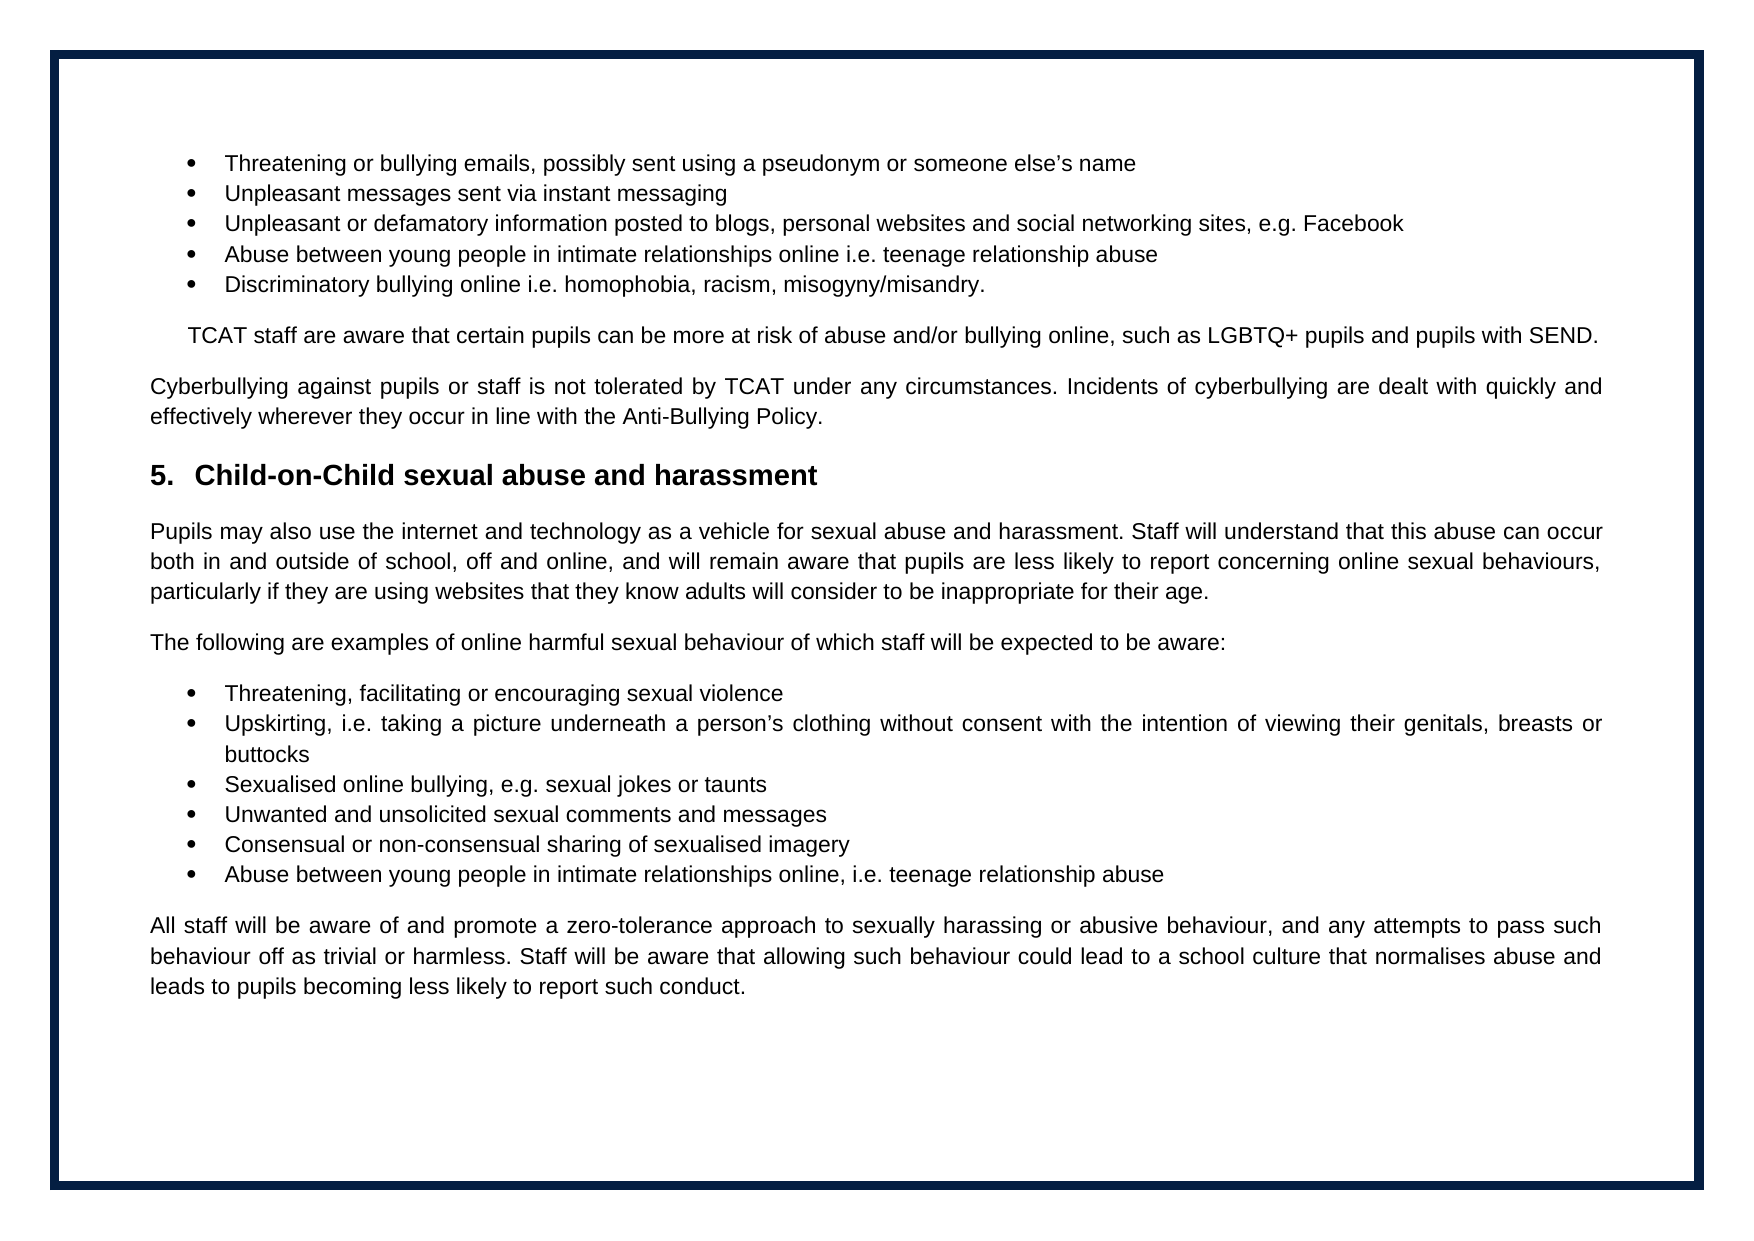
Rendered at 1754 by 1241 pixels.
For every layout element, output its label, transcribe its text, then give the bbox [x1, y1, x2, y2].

list Discriminatory bullying online i.e. homophobia, racism, misogyny/misandry. [187, 271, 1604, 297]
list Threatening or bullying emails, possibly sent using a pseudonym or someone else’s name [187, 150, 1604, 176]
list Consensual or non-consensual sharing of sexualised imagery [187, 831, 1604, 858]
list Sexualised online bullying, e.g. sexual jokes or taunts [187, 771, 1604, 797]
list Unwanted and unsolicited sexual comments and messages [187, 801, 1604, 827]
text Cyberbullying against pupils or staff is not tolerated by TCAT under any circumstances. Incidents of cyberbullying are dealt with quickly and effectively wherever they occur in line with the Anti-Bullying Policy. [150, 373, 1604, 429]
list Abuse between young people in intimate relationships online, i.e. teenage relationship abuse [187, 861, 1604, 888]
text Pupils may also use the internet and technology as a vehicle for sexual abuse and harassment. Staff will understand that this abuse can occur both in and outside of school, off and online, and will remain aware that pupils are less likely to report concerning online sexual behaviours, particularly if they are using websites that they know adults will consider to be inappropriate for their age. [150, 518, 1604, 604]
list Abuse between young people in intimate relationships online i.e. teenage relationship abuse [187, 241, 1604, 267]
list Upskirting, i.e. taking a picture underneath a person’s clothing without consent with the intention of viewing their genitals, breasts or buttocks [187, 710, 1604, 767]
text TCAT staff are aware that certain pupils can be more at risk of abuse and/or bullying online, such as LGBTQ+ pupils and pupils with SEND. [187, 322, 1604, 348]
text The following are examples of online harmful sexual behaviour of which staff will be expected to be aware: [150, 629, 1604, 656]
text All staff will be aware of and promote a zero-tolerance approach to sexually harassing or abusive behaviour, and any attempts to pass such behaviour off as trivial or harmless. Staff will be aware that allowing such behaviour could lead to a school culture that normalises abuse and leads to pupils becoming less likely to report such conduct. [150, 912, 1604, 999]
list Unpleasant or defamatory information posted to blogs, personal websites and social networking sites, e.g. Facebook [187, 210, 1604, 237]
list Unpleasant messages sent via instant messaging [187, 180, 1604, 207]
list Threatening, facilitating or encouraging sexual violence [187, 680, 1604, 707]
subtitle Child-on-Child sexual abuse and harassment [150, 458, 1604, 492]
